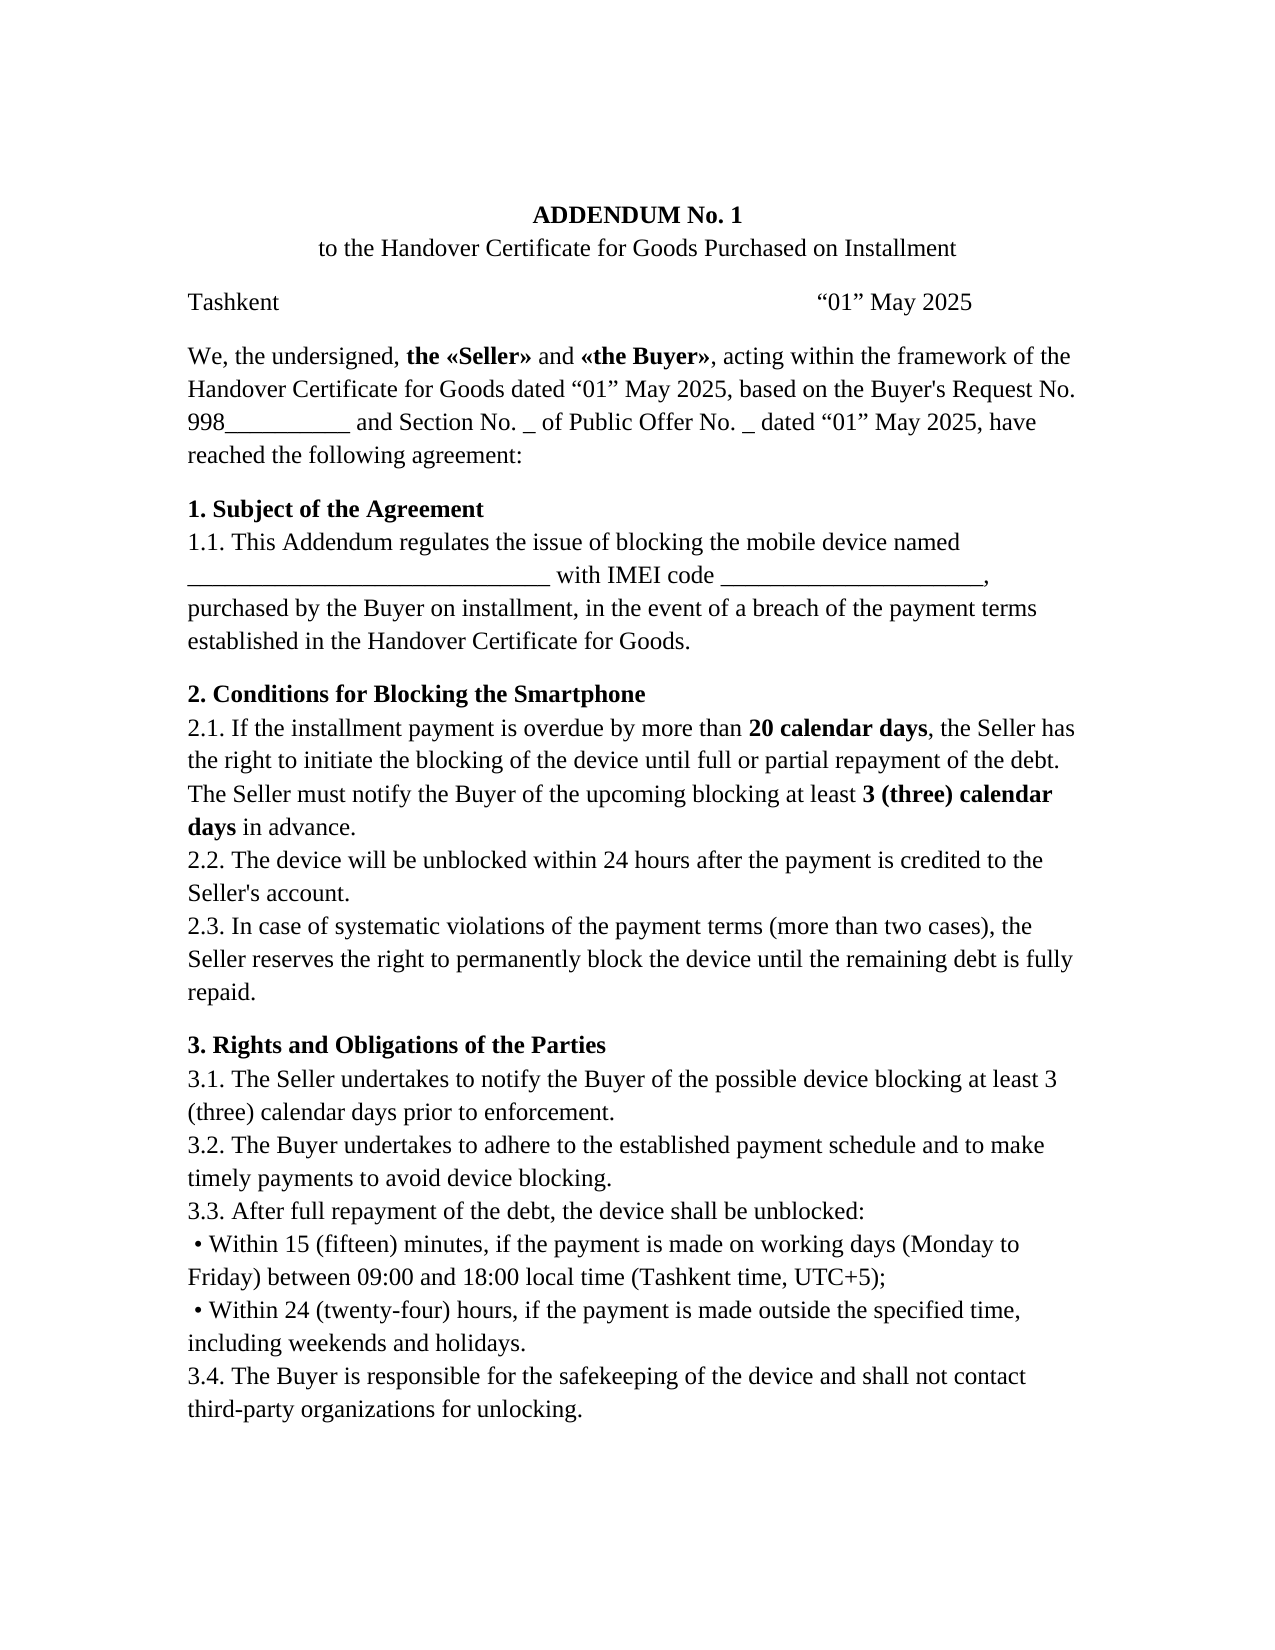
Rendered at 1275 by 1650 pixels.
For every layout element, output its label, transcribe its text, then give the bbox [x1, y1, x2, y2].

text 2.1. If the installment payment is overdue by more than 20 calendar days, the Seller has the right to initiate the blocking of the device until full or partial repayment of the debt. The Seller must notify the Buyer of the upcoming blocking at least 3 (three) calendar days in advance. 2.2. The device will be unblocked within 24 hours after the payment is credited to the Seller's account. 2.3. In case of systematic violations of the payment terms (more than two cases), the Seller reserves the right to permanently block the device until the remaining debt is fully repaid. [187, 713, 1087, 1006]
text 1.1. This Addendum regulates the issue of blocking the mobile device named _____________________________ with IMEI code _____________________, purchased by the Buyer on installment, in the event of a breach of the payment terms established in the Handover Certificate for Goods. [187, 527, 1087, 654]
subtitle ADDENDUM No. 1 [187, 200, 1087, 229]
text to the Handover Certificate for Goods Purchased on Installment [187, 233, 1087, 262]
subtitle 3. Rights and Obligations of the Parties [187, 1031, 1087, 1059]
subtitle 1. Subject of the Agreement [187, 494, 1087, 522]
subtitle 2. Conditions for Blocking the Smartphone [187, 679, 1087, 708]
text We, the undersigned, the «Seller» and «the Buyer», acting within the framework of the Handover Certificate for Goods dated “01” May 2025, based on the Buyer's Request No. 998__________ and Section No. _ of Public Offer No. _ dated “01” May 2025, have reached the following agreement: [187, 341, 1087, 468]
text Tashkent “01” May 2025 [187, 287, 1087, 316]
text 3.1. The Seller undertakes to notify the Buyer of the possible device blocking at least 3 (three) calendar days prior to enforcement. 3.2. The Buyer undertakes to adhere to the established payment schedule and to make timely payments to avoid device blocking. 3.3. After full repayment of the debt, the device shall be unblocked: • Within 15 (fifteen) minutes, if the payment is made on working days (Monday to Friday) between 09:00 and 18:00 local time (Tashkent time, UTC+5); • Within 24 (twenty-four) hours, if the payment is made outside the specified time, including weekends and holidays. 3.4. The Buyer is responsible for the safekeeping of the device and shall not contact third-party organizations for unlocking. [187, 1064, 1087, 1423]
